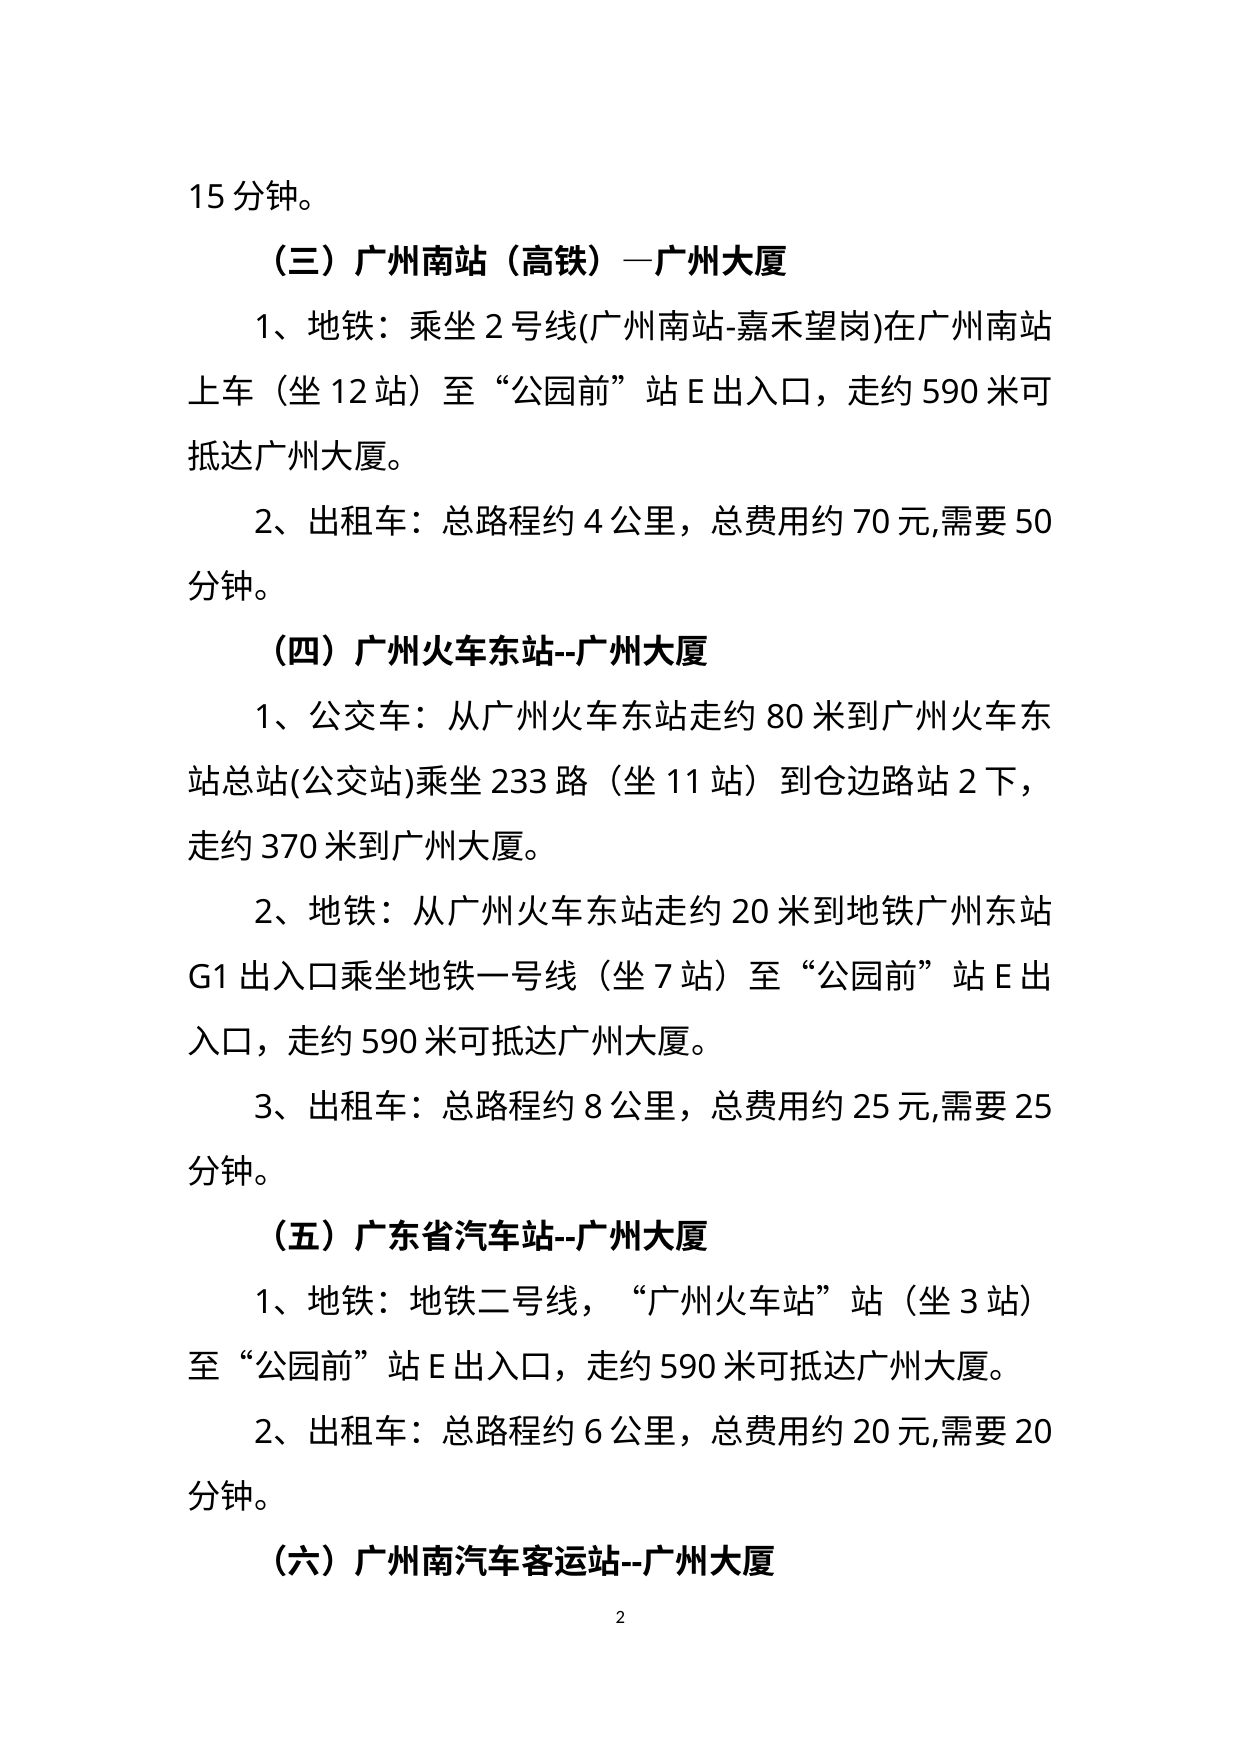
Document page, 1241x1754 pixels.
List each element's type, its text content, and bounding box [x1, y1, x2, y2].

text 2、地铁：从广州火车东站走约20米到地铁广州东站G1出入口乘坐地铁一号线（坐7站）至“公园前”站E出入口，走约590米可抵达广州大厦。 [187, 877, 1053, 1072]
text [187, 162, 1053, 227]
text 2、出租车：总路程约4公里，总费用约70元,需要50分钟。 [187, 487, 1053, 617]
text （五）广东省汽车站--广州大厦 [187, 1202, 1053, 1267]
text （六）广州南汽车客运站--广州大厦 [187, 1527, 1053, 1592]
text 2、出租车：总路程约6公里，总费用约20元,需要20分钟。 [187, 1397, 1053, 1527]
text 1、公交车：从广州火车东站走约80米到广州火车东站总站(公交站)乘坐233路（坐11站）到仓边路站2下，走约370米到广州大厦。 [187, 682, 1053, 877]
text 3、出租车：总路程约8公里，总费用约25元,需要25分钟。 [187, 1072, 1053, 1202]
text 1、地铁：地铁二号线，“广州火车站”站（坐3站）至“公园前”站E出入口，走约590米可抵达广州大厦。 [187, 1267, 1053, 1397]
text 1、地铁：乘坐2号线(广州南站-嘉禾望岗)在广州南站上车（坐12站）至“公园前”站E出入口，走约590米可抵达广州大厦。 [187, 292, 1053, 487]
text （三）广州南站（高铁）—广州大厦 [187, 227, 1053, 292]
text （四）广州火车东站--广州大厦 [187, 617, 1053, 682]
